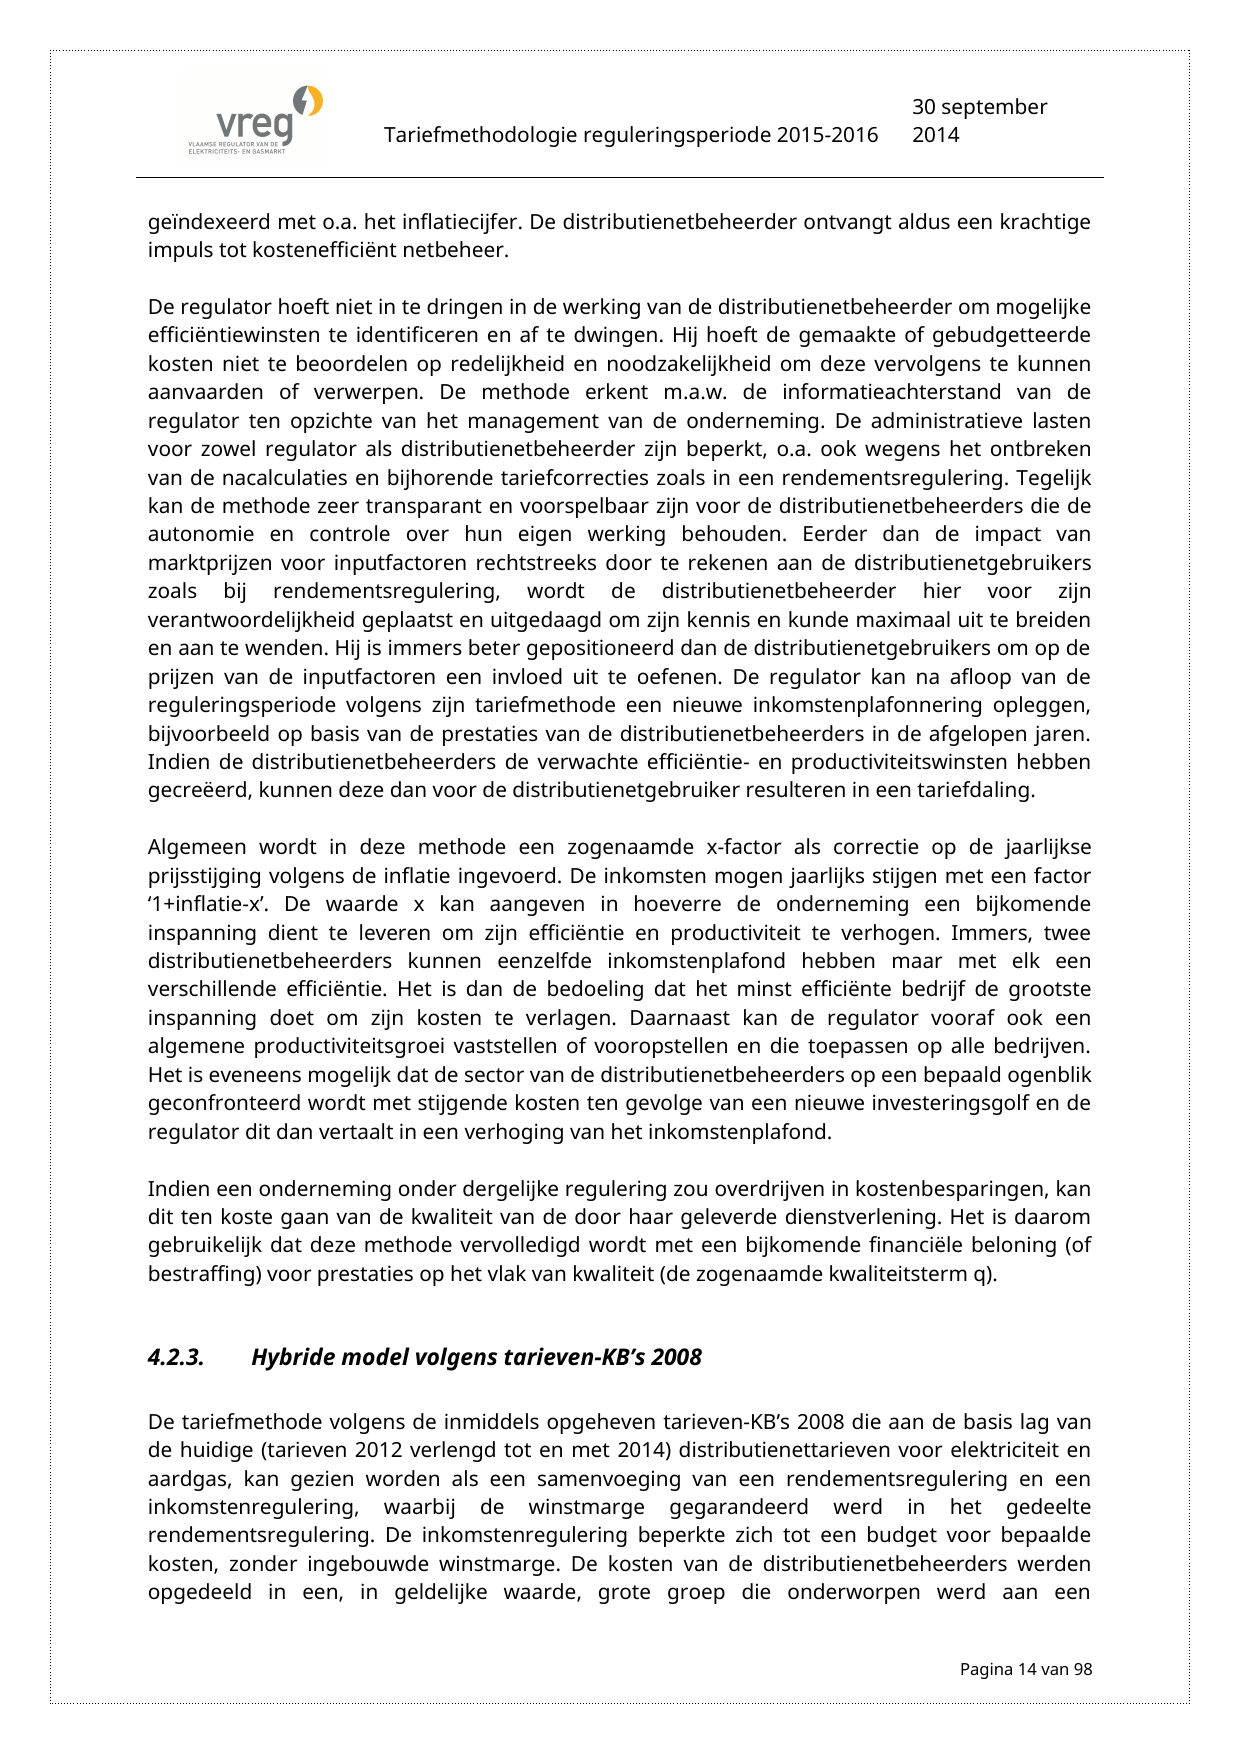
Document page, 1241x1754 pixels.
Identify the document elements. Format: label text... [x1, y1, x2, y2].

subtitle Hybride model volgens tarieven-KB’s 2008 [148, 1341, 1093, 1372]
picture [180, 68, 329, 169]
text Algemeen wordt in deze methode een zogenaamde x-factor als correctie op de jaarlijkse prijsstijging volgens de inflatie ingevoerd. De inkomsten mogen jaarlijks stijgen met een factor ‘1+inflatie-x’. De waarde x kan aangeven in hoeverre de onderneming een bijkomende inspanning dient te leveren om zijn efficiëntie en productiviteit te verhogen. Immers, twee distributienetbeheerders kunnen eenzelfde inkomstenplafond hebben maar met elk een verschillende efficiëntie. Het is dan de bedoeling dat het minst efficiënte bedrijf de grootste inspanning doet om zijn kosten te verlagen. Daarnaast kan de regulator vooraf ook een algemene productiviteitsgroei vaststellen of vooropstellen en die toepassen op alle bedrijven. Het is eveneens mogelijk dat de sector van de distributienetbeheerders op een bepaald ogenblik geconfronteerd wordt met stijgende kosten ten gevolge van een nieuwe investeringsgolf en de regulator dit dan vertaalt in een verhoging van het inkomstenplafond. [148, 832, 1093, 1145]
text De regulator hoeft niet in te dringen in de werking van de distributienetbeheerder om mogelijke efficiëntiewinsten te identificeren en af te dwingen. Hij hoeft de gemaakte of gebudgetteerde kosten niet te beoordelen op redelijkheid en noodzakelijkheid om deze vervolgens te kunnen aanvaarden of verwerpen. De methode erkent m.a.w. de informatieachterstand van de regulator ten opzichte van het management van de onderneming. De administratieve lasten voor zowel regulator als distributienetbeheerder zijn beperkt, o.a. ook wegens het ontbreken van de nacalculaties en bijhorende tariefcorrecties zoals in een rendementsregulering. Tegelijk kan de methode zeer transparant en voorspelbaar zijn voor de distributienetbeheerders die de autonomie en controle over hun eigen werking behouden. Eerder dan de impact van marktprijzen voor inputfactoren rechtstreeks door te rekenen aan de distributienetgebruikers zoals bij rendementsregulering, wordt de distributienetbeheerder hier voor zijn verantwoordelijkheid geplaatst en uitgedaagd om zijn kennis en kunde maximaal uit te breiden en aan te wenden. Hij is immers beter gepositioneerd dan de distributienetgebruikers om op de prijzen van de inputfactoren een invloed uit te oefenen. De regulator kan na afloop van de reguleringsperiode volgens zijn tariefmethode een nieuwe inkomstenplafonnering opleggen, bijvoorbeeld op basis van de prestaties van de distributienetbeheerders in de afgelopen jaren. Indien de distributienetbeheerders de verwachte efficiëntie- en productiviteitswinsten hebben gecreëerd, kunnen deze dan voor de distributienetgebruiker resulteren in een tariefdaling. [148, 292, 1093, 804]
text Indien een onderneming onder dergelijke regulering zou overdrijven in kostenbesparingen, kan dit ten koste gaan van de kwaliteit van de door haar geleverde dienstverlening. Het is daarom gebruikelijk dat deze methode vervolledigd wordt met een bijkomende financiële beloning (of bestraffing) voor prestaties op het vlak van kwaliteit (de zogenaamde kwaliteitsterm q). [148, 1174, 1093, 1287]
